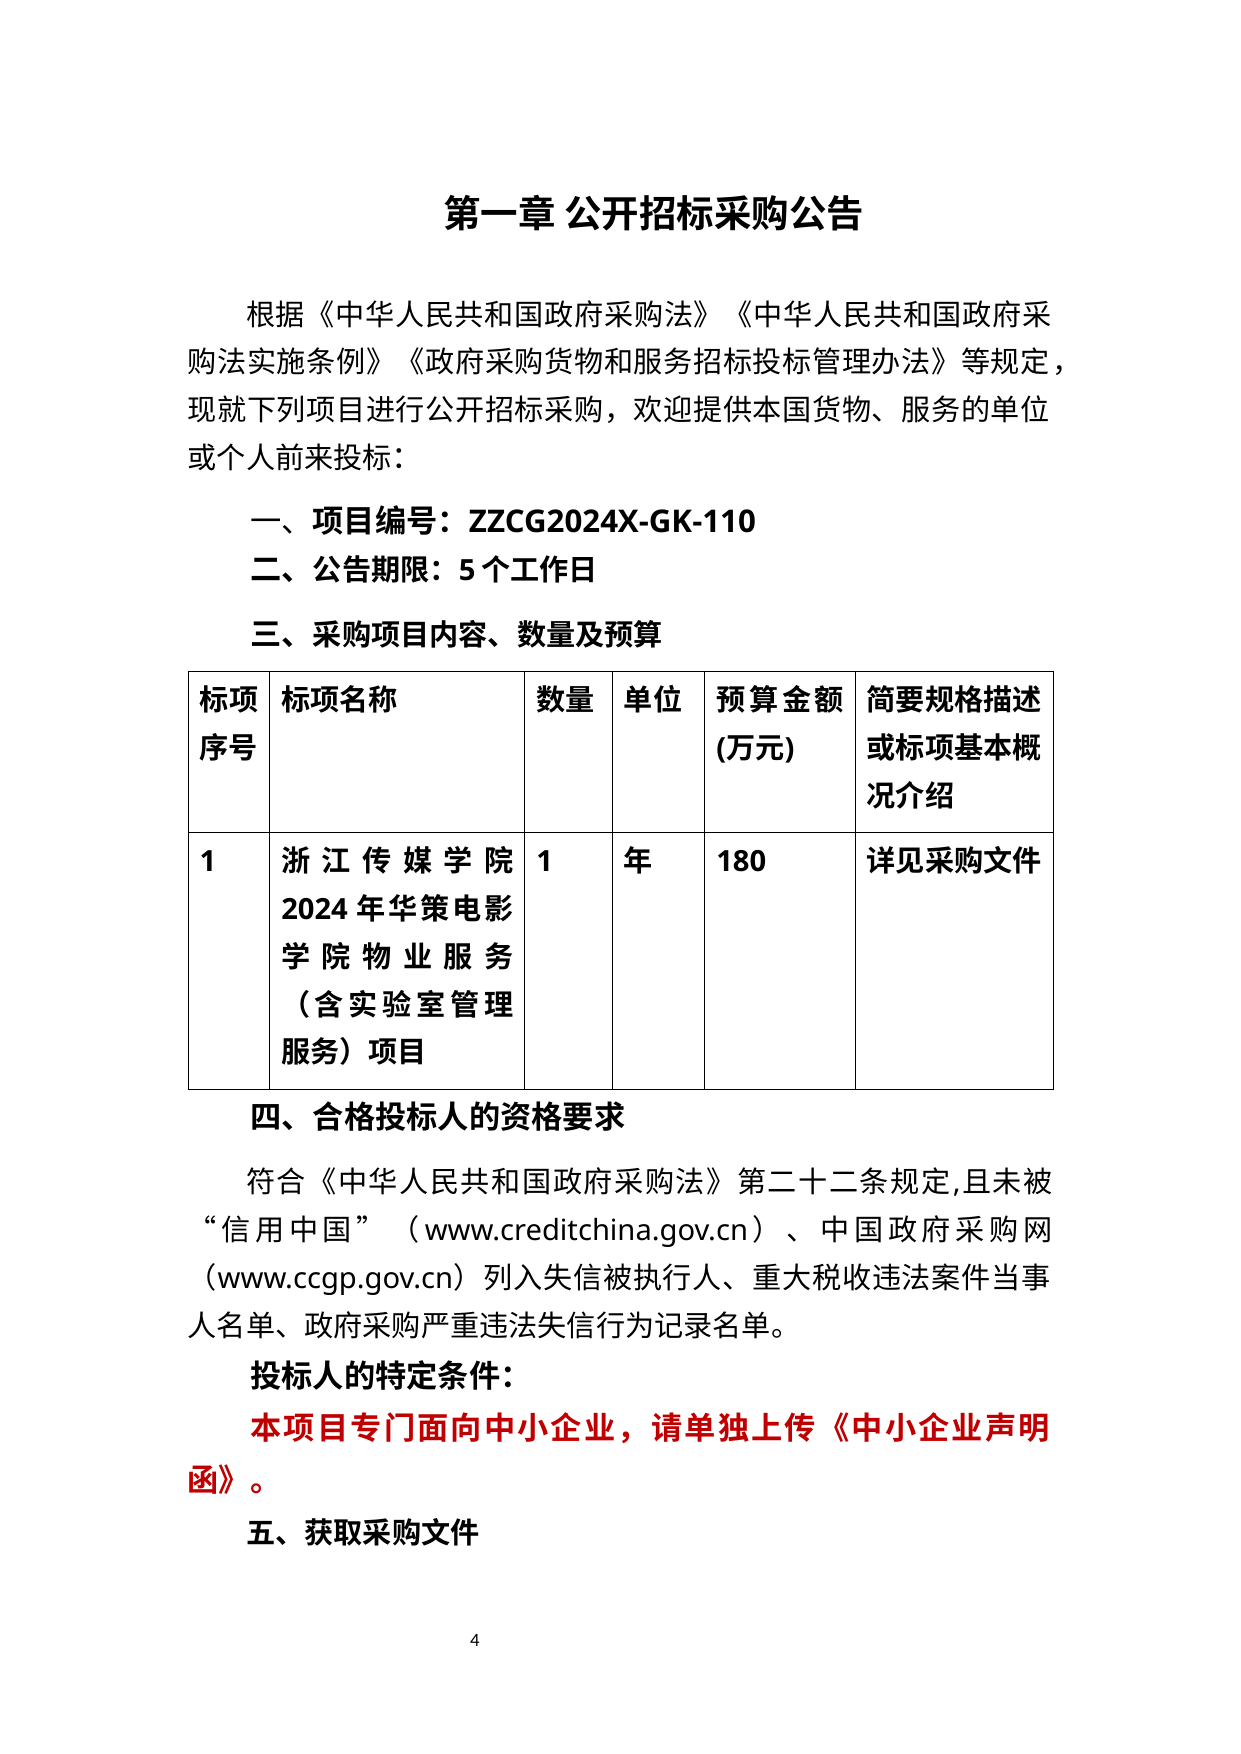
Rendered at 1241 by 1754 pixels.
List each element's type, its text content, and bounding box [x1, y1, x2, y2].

table_cell 1 [189, 833, 269, 1089]
text 本项目专门面向中小企业，请单独上传《中小企业声明函》。 [187, 1398, 1053, 1502]
table_cell 年 [613, 833, 704, 1089]
table_header 简要规格描述或标项基本概况介绍 [856, 672, 1053, 832]
table_cell 1 [525, 833, 612, 1089]
table_cell 详见采购文件 [856, 833, 1053, 1089]
table_header 单位 [613, 672, 704, 832]
text 四、合格投标人的资格要求 [187, 1090, 1053, 1138]
table_header 标项序号 [189, 672, 269, 832]
text 符合《中华人民共和国政府采购法》第二十二条规定,且未被“信用中国”（www.creditchina.gov.cn）、中国政府采购网（www.ccgp.gov.cn）列入失信被执行人、重大税收违法案件当事人名单、政府采购严重违法失信行为记录名单。 [187, 1154, 1053, 1346]
text 二、公告期限：5个工作日 [187, 542, 1053, 590]
text 三、采购项目内容、数量及预算 [187, 607, 1053, 654]
table_header 数量 [525, 672, 612, 832]
table_cell 180 [705, 833, 855, 1089]
text 第一章 公开招标采购公告 [187, 178, 1053, 243]
text 一、项目编号：ZZCG2024X-GK-110 [187, 494, 1053, 542]
table_cell 浙江传媒学院2024年华策电影学院物业服务（含实验室管理服务）项目 [270, 833, 524, 1089]
text 投标人的特定条件： [187, 1346, 1053, 1398]
text 五、获取采购文件 [187, 1502, 1053, 1554]
table_header 标项名称 [270, 672, 524, 832]
text 根据《中华人民共和国政府采购法》《中华人民共和国政府采购法实施条例》《政府采购货物和服务招标投标管理办法》等规定，现就下列项目进行公开招标采购，欢迎提供本国货物、服务的单位或个人前来投标： [187, 287, 1053, 478]
table_header 预算金额(万元) [705, 672, 855, 832]
